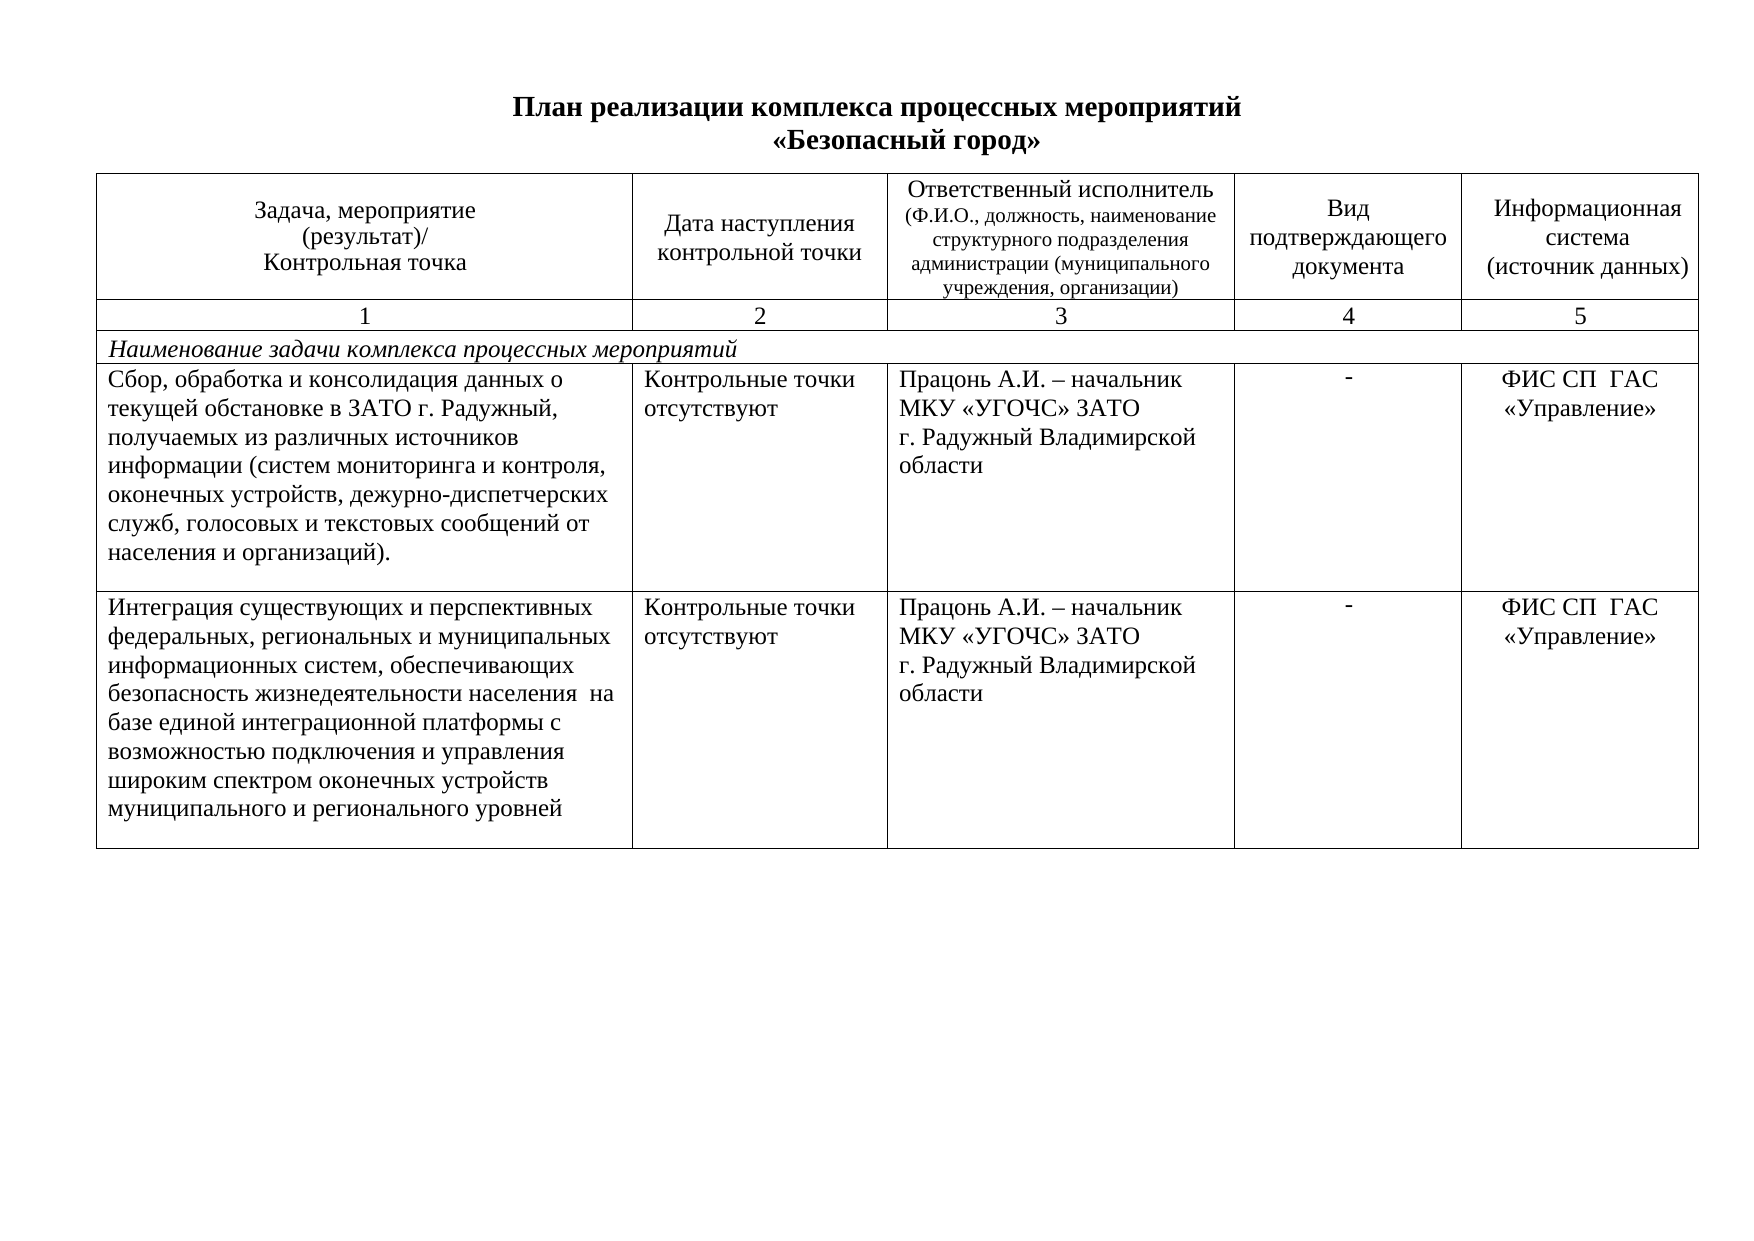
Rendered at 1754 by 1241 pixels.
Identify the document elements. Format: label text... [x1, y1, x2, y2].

table_header Задача, мероприятие (результат)/ Контрольная точка [97, 174, 632, 299]
table_cell ФИС СП ГАС «Управление» [1462, 364, 1698, 591]
table_cell Сбор, обработка и консолидация данных о текущей обстановке в ЗАТО г. Радужный, получаемых из различных источников информации (систем мониторинга и контроля, оконечных устройств, дежурно-диспетчерских служб, голосовых и текстовых сообщений от населения и организаций). [97, 364, 632, 591]
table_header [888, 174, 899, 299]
table_cell Працонь А.И. – начальник МКУ «УГОЧС» ЗАТО г. Радужный Владимирской области [888, 592, 1234, 848]
table_cell Контрольные точки отсутствуют [633, 364, 887, 591]
table_cell Интеграция существующих и перспективных федеральных, региональных и муниципальных информационных систем, обеспечивающих безопасность жизнедеятельности населения на базе единой интеграционной платформы с возможностью подключения и управления широким спектром оконечных устройств муниципального и регионального уровней [97, 592, 632, 848]
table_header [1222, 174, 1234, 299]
table_cell 1 [97, 300, 632, 330]
table_cell ФИС СП ГАС «Управление» [1462, 592, 1698, 848]
table_cell Наименование задачи комплекса процессных мероприятий [97, 331, 1698, 363]
table_cell 4 [1235, 300, 1461, 330]
table_cell Працонь А.И. – начальник МКУ «УГОЧС» ЗАТО г. Радужный Владимирской области [888, 364, 1234, 591]
table_cell - [1235, 364, 1461, 591]
table_cell 3 [888, 300, 1234, 330]
table_cell 2 [633, 300, 887, 330]
table_cell - [1235, 592, 1461, 848]
table_header Дата наступления контрольной точки [633, 174, 887, 299]
subtitle «Безопасный город» [148, 122, 1665, 156]
table_header Информационная система (источник данных) [1462, 174, 1698, 299]
table_header Вид подтверждающего документа [1235, 174, 1461, 299]
table_cell 5 [1462, 300, 1698, 330]
table_cell Контрольные точки отсутствуют [633, 592, 887, 848]
subtitle План реализации комплекса процессных мероприятий [148, 89, 1607, 122]
